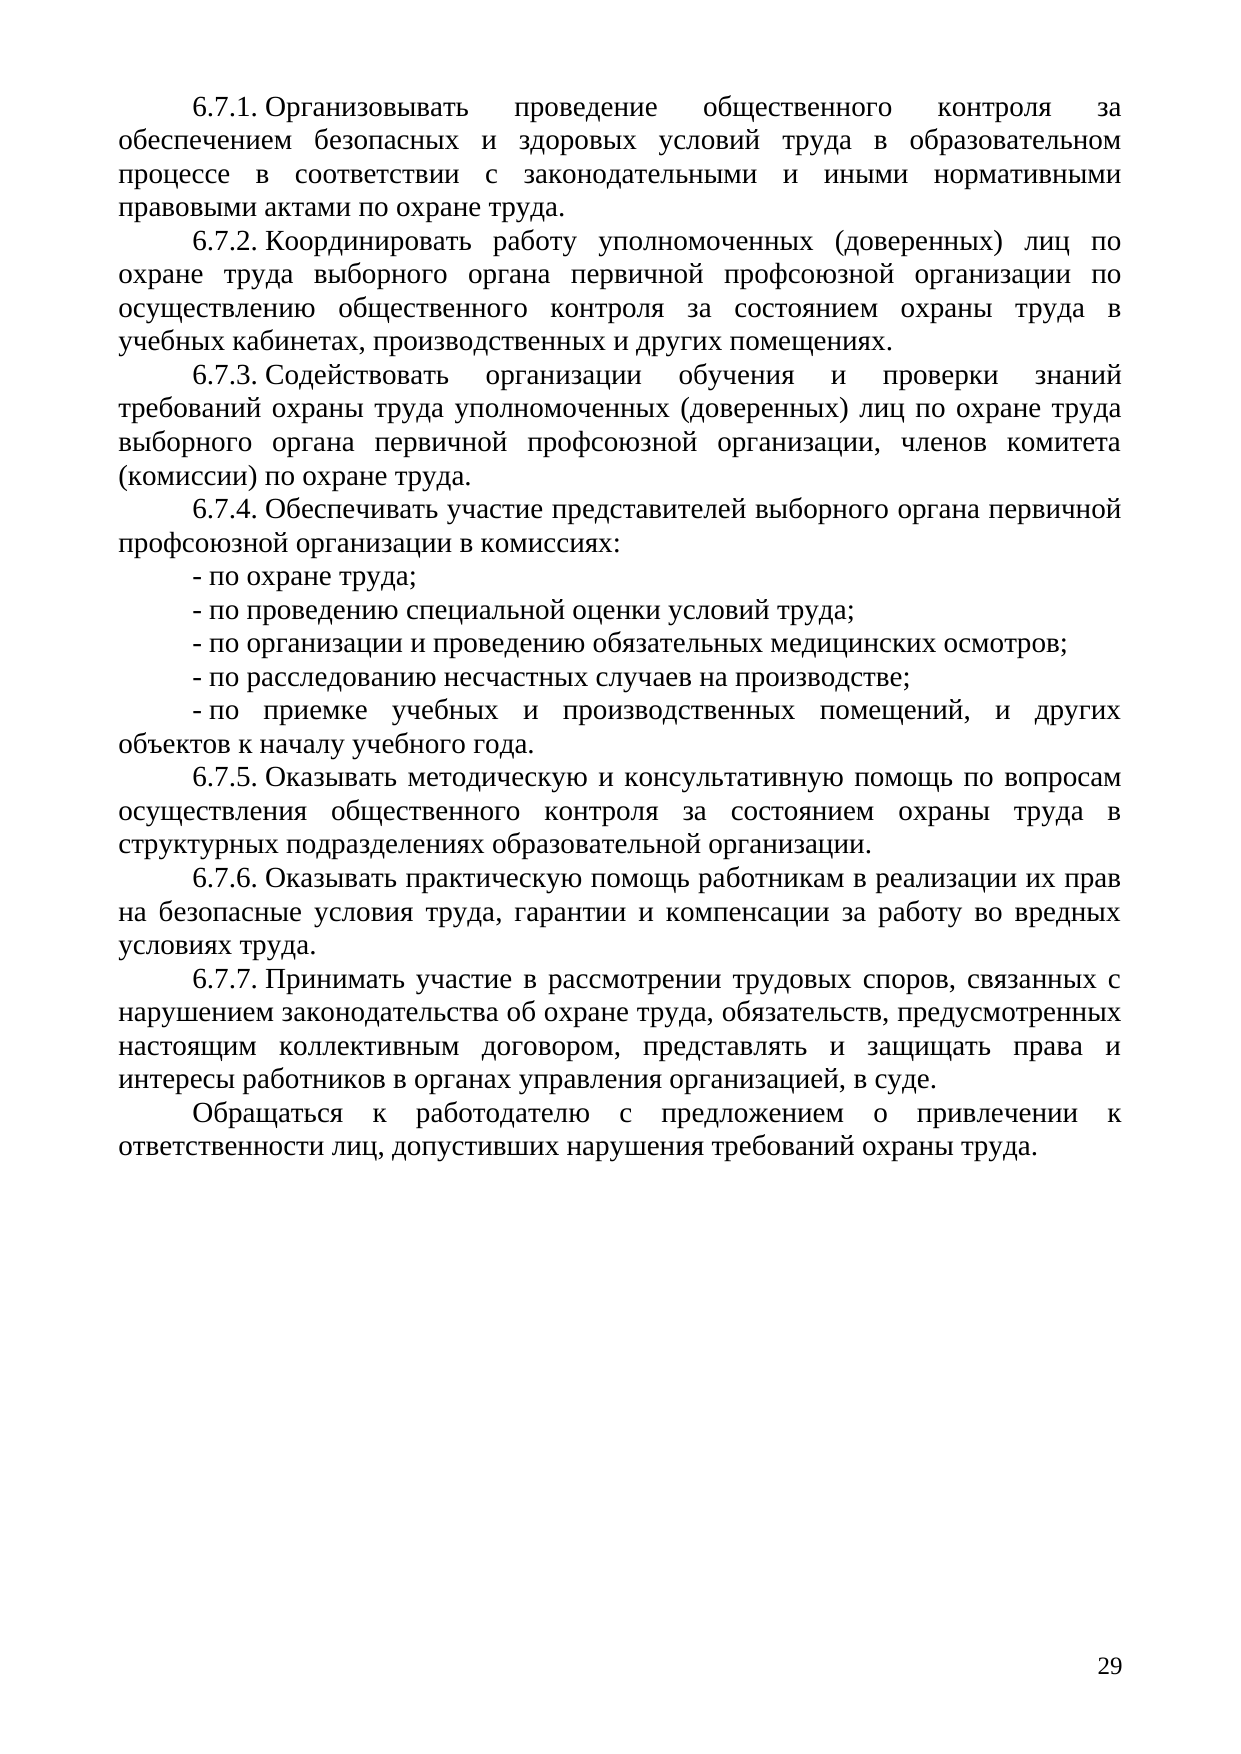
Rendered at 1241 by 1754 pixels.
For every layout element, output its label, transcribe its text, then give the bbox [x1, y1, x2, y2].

text 6.7.3. Содействовать организации обучения и проверки знаний требований охраны труда уполномоченных (доверенных) лиц по охране труда выборного органа первичной профсоюзной организации, членов комитета (комиссии) по охране труда. [118, 357, 1122, 491]
text - по охране труда; [118, 558, 1122, 592]
text - по организации и проведению обязательных медицинских осмотров; [118, 625, 1122, 659]
text - по расследованию несчастных случаев на производстве; [118, 659, 1122, 692]
text 6.7.1. Организовывать проведение общественного контроля за обеспечением безопасных и здоровых условий труда в образовательном процессе в соответствии с законодательными и иными нормативными правовыми актами по охране труда. [118, 89, 1122, 223]
text 6.7.6. Оказывать практическую помощь работникам в реализации их прав на безопасные условия труда, гарантии и компенсации за работу во вредных условиях труда. [118, 860, 1122, 961]
text - по проведению специальной оценки условий труда; [118, 592, 1122, 625]
text 6.7.2. Координировать работу уполномоченных (доверенных) лиц по охране труда выборного органа первичной профсоюзной организации по осуществлению общественного контроля за состоянием охраны труда в учебных кабинетах, производственных и других помещениях. [118, 223, 1122, 357]
text 6.7.7. Принимать участие в рассмотрении трудовых споров, связанных с нарушением законодательства об охране труда, обязательств, предусмотренных настоящим коллективным договором, представлять и защищать права и интересы работников в органах управления организацией, в суде. [118, 961, 1122, 1095]
text 6.7.4. Обеспечивать участие представителей выборного органа первичной профсоюзной организации в комиссиях: [118, 491, 1122, 558]
text 6.7.5. Оказывать методическую и консультативную помощь по вопросам осуществления общественного контроля за состоянием охраны труда в структурных подразделениях образовательной организации. [118, 759, 1122, 860]
text Обращаться к работодателю с предложением о привлечении к ответственности лиц, допустивших нарушения требований охраны труда. [118, 1095, 1122, 1162]
text - по приемке учебных и производственных помещений, и других объектов к началу учебного года. [118, 692, 1122, 759]
